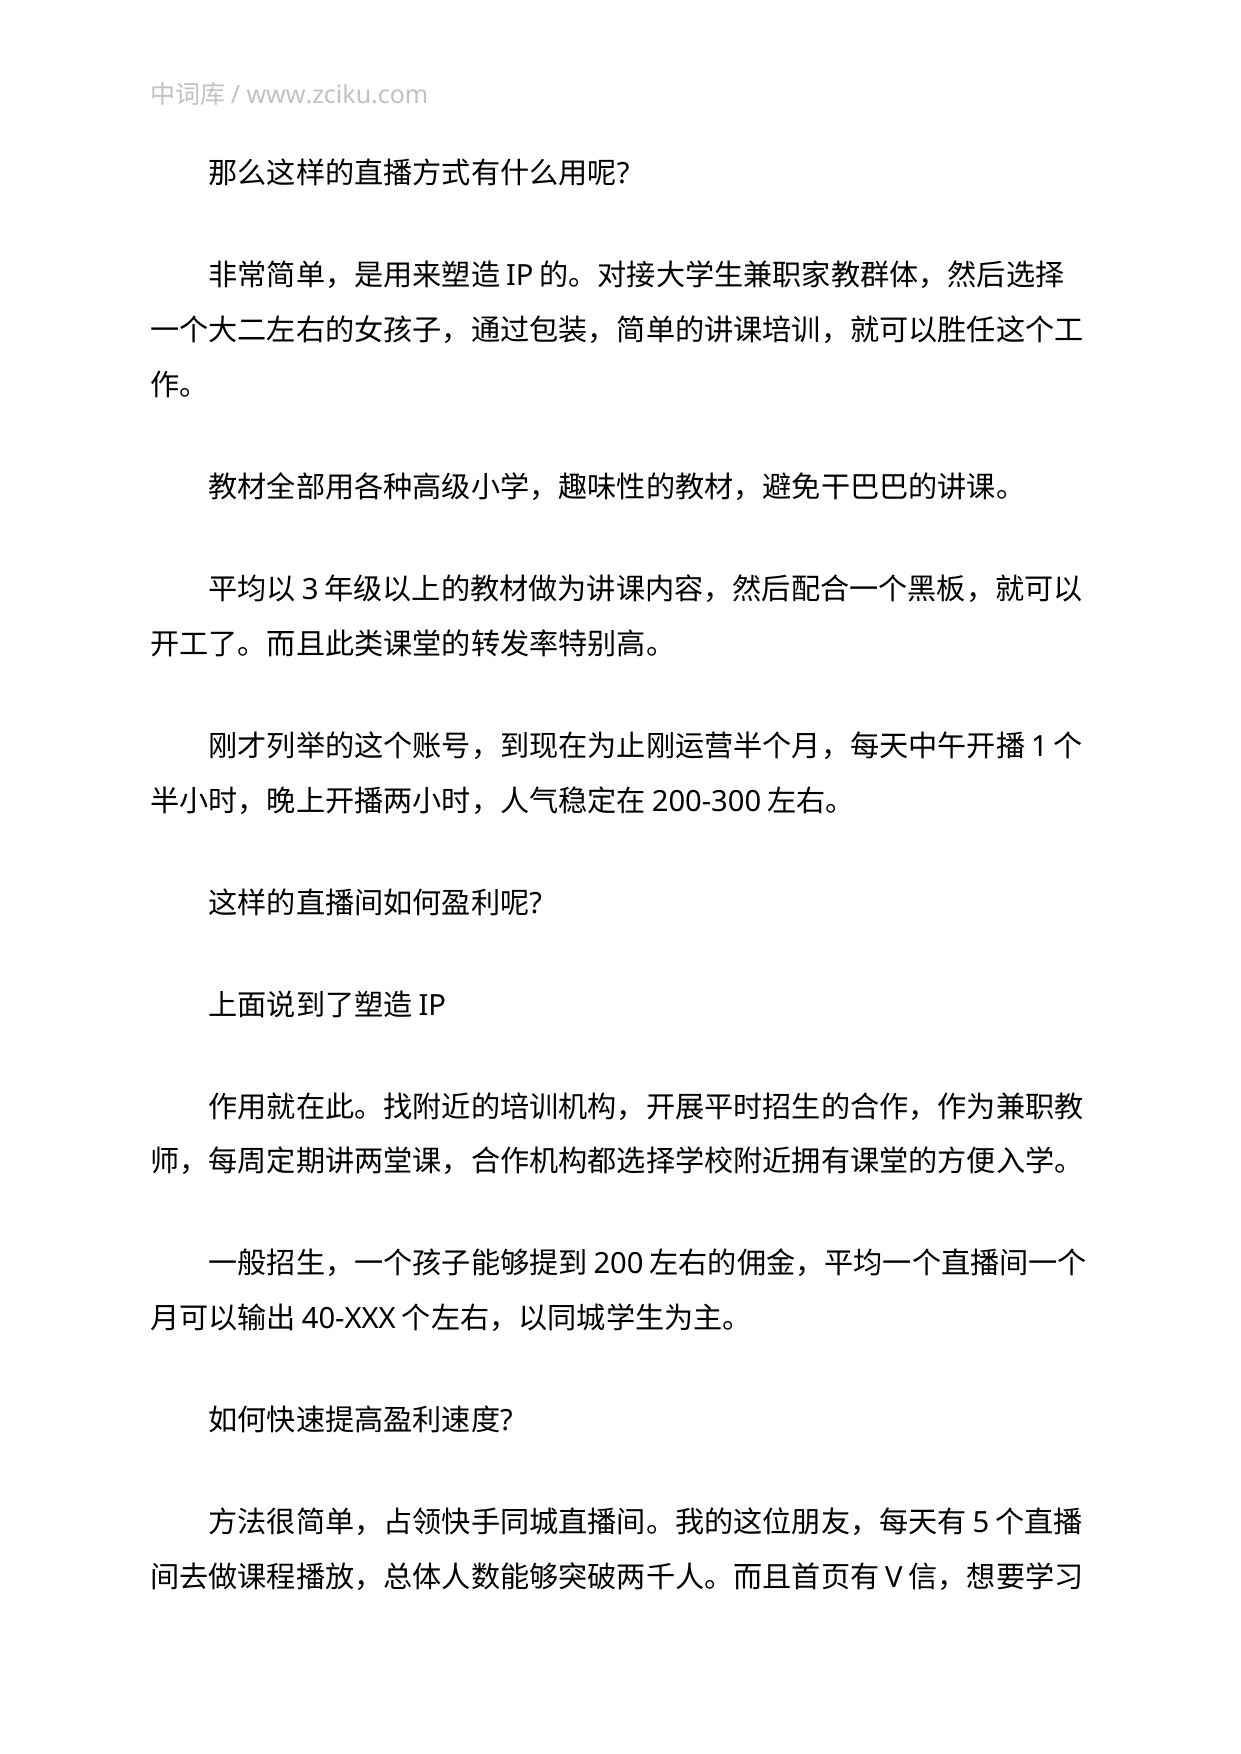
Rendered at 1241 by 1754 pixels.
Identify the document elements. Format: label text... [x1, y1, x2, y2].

text 作用就在此。找附近的培训机构，开展平时招生的合作，作为兼职教师，每周定期讲两堂课，合作机构都选择学校附近拥有课堂的方便入学。 [150, 1083, 1090, 1180]
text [150, 1499, 1090, 1596]
text 这样的直播间如何盈利呢? [150, 879, 1090, 922]
text 教材全部用各种高级小学，趣味性的教材，避免干巴巴的讲课。 [150, 464, 1090, 506]
text 平均以3年级以上的教材做为讲课内容，然后配合一个黑板，就可以开工了。而且此类课堂的转发率特别高。 [150, 565, 1090, 663]
text 上面说到了塑造IP [150, 981, 1090, 1023]
text 如何快速提高盈利速度? [150, 1397, 1090, 1439]
text 一般招生，一个孩子能够提到200左右的佣金，平均一个直播间一个月可以输出40-XXX个左右，以同城学生为主。 [150, 1240, 1090, 1337]
text 那么这样的直播方式有什么用呢? [150, 150, 1090, 192]
text 刚才列举的这个账号，到现在为止刚运营半个月，每天中午开播1个半小时，晚上开播两小时，人气稳定在200-300左右。 [150, 722, 1090, 819]
text 非常简单，是用来塑造IP的。对接大学生兼职家教群体，然后选择一个大二左右的女孩子，通过包装，简单的讲课培训，就可以胜任这个工作。 [150, 252, 1090, 404]
